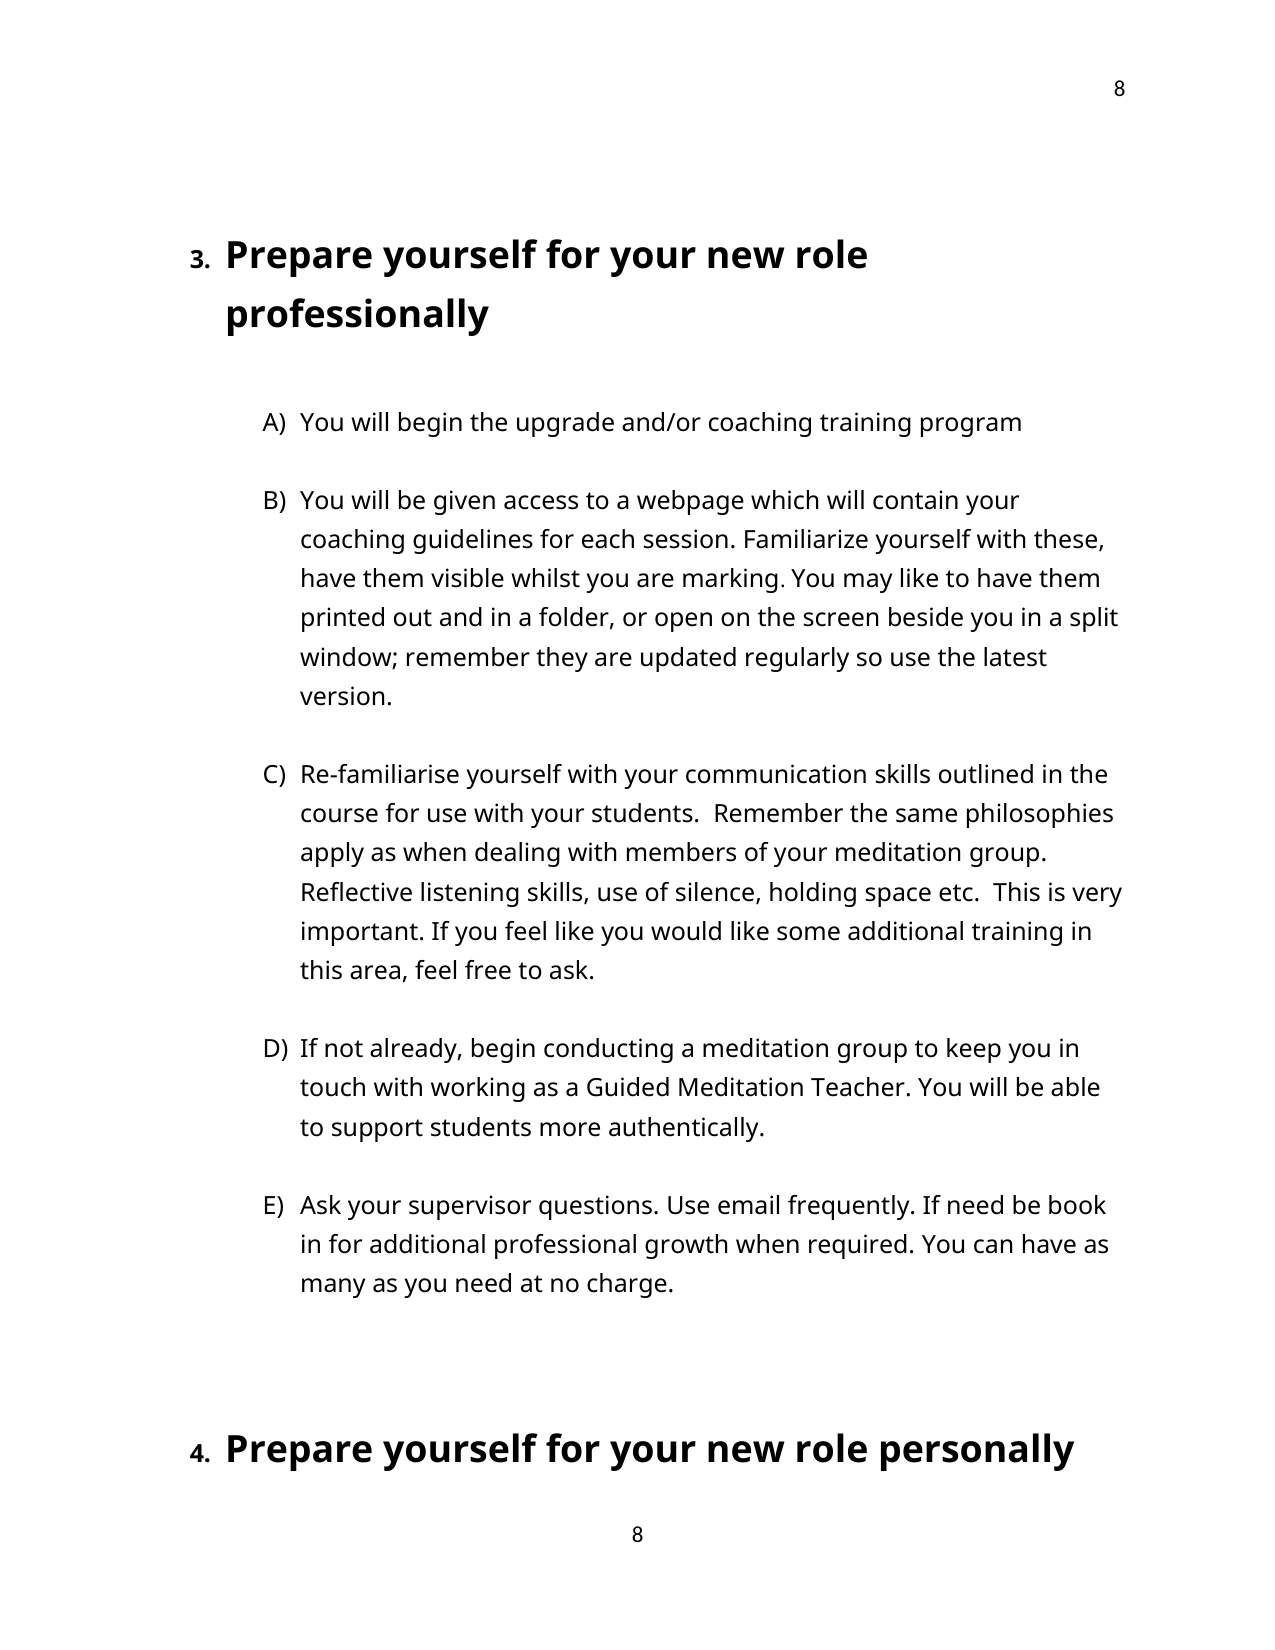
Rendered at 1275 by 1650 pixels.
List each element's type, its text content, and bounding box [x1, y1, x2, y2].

list Prepare yourself for your new role professionally [189, 228, 1125, 338]
list You will be given access to a webpage which will contain your coaching guidelines for each session. Familiarize yourself with these, have them visible whilst you are marking. You may like to have them printed out and in a folder, or open on the screen beside you in a split window; remember they are updated regularly so use the latest version. [262, 483, 1125, 712]
list Prepare yourself for your new role personally [189, 1423, 1125, 1474]
list You will begin the upgrade and/or coaching training program [262, 404, 1125, 438]
list Ask your supervisor questions. Use email frequently. If need be book in for additional professional growth when required. You can have as many as you need at no charge. [262, 1188, 1125, 1300]
list Re-familiarise yourself with your communication skills outlined in the course for use with your students. Remember the same philosophies apply as when dealing with members of your meditation group. Reflective listening skills, use of silence, holding space etc. This is very important. If you feel like you would like some additional training in this area, feel free to ask. [262, 757, 1125, 987]
list If not already, begin conducting a meditation group to keep you in touch with working as a Guided Meditation Teacher. You will be able to support students more authentically. [262, 1031, 1125, 1143]
